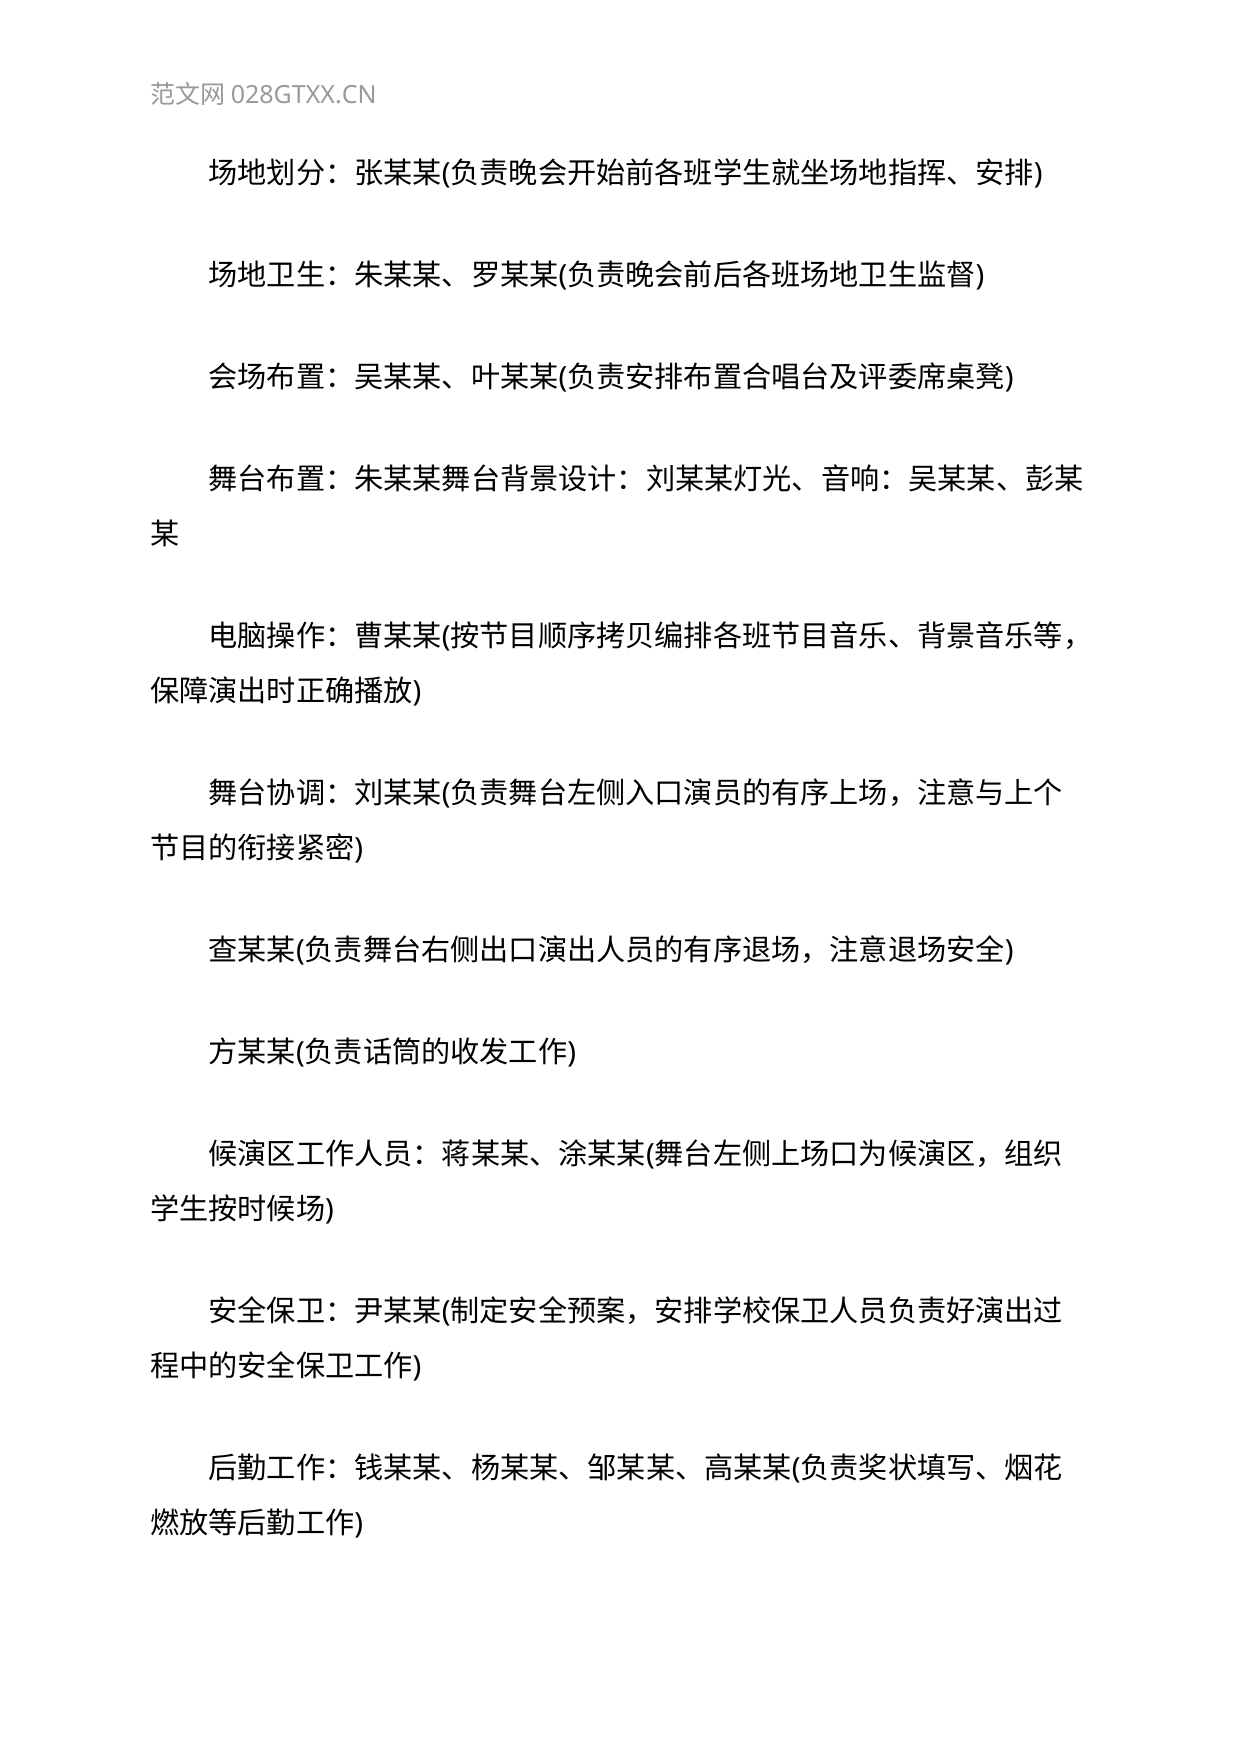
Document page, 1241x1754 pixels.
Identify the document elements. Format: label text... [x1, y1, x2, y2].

text 舞台协调：刘某某(负责舞台左侧入口演员的有序上场，注意与上个节目的衔接紧密) [150, 769, 1090, 867]
text 后勤工作：钱某某、杨某某、邹某某、高某某(负责奖状填写、烟花燃放等后勤工作) [150, 1444, 1090, 1542]
text 方某某(负责话筒的收发工作) [150, 1028, 1090, 1071]
text 电脑操作：曹某某(按节目顺序拷贝编排各班节目音乐、背景音乐等，保障演出时正确播放) [150, 613, 1090, 710]
text 场地划分：张某某(负责晚会开始前各班学生就坐场地指挥、安排) [150, 150, 1090, 192]
text 场地卫生：朱某某、罗某某(负责晚会前后各班场地卫生监督) [150, 252, 1090, 294]
text 舞台布置：朱某某舞台背景设计：刘某某灯光、音响：吴某某、彭某某 [150, 456, 1090, 553]
text 查某某(负责舞台右侧出口演出人员的有序退场，注意退场安全) [150, 927, 1090, 969]
text 安全保卫：尹某某(制定安全预案，安排学校保卫人员负责好演出过程中的安全保卫工作) [150, 1287, 1090, 1385]
text 会场布置：吴某某、叶某某(负责安排布置合唱台及评委席桌凳) [150, 354, 1090, 396]
text 候演区工作人员：蒋某某、涂某某(舞台左侧上场口为候演区，组织学生按时候场) [150, 1131, 1090, 1228]
